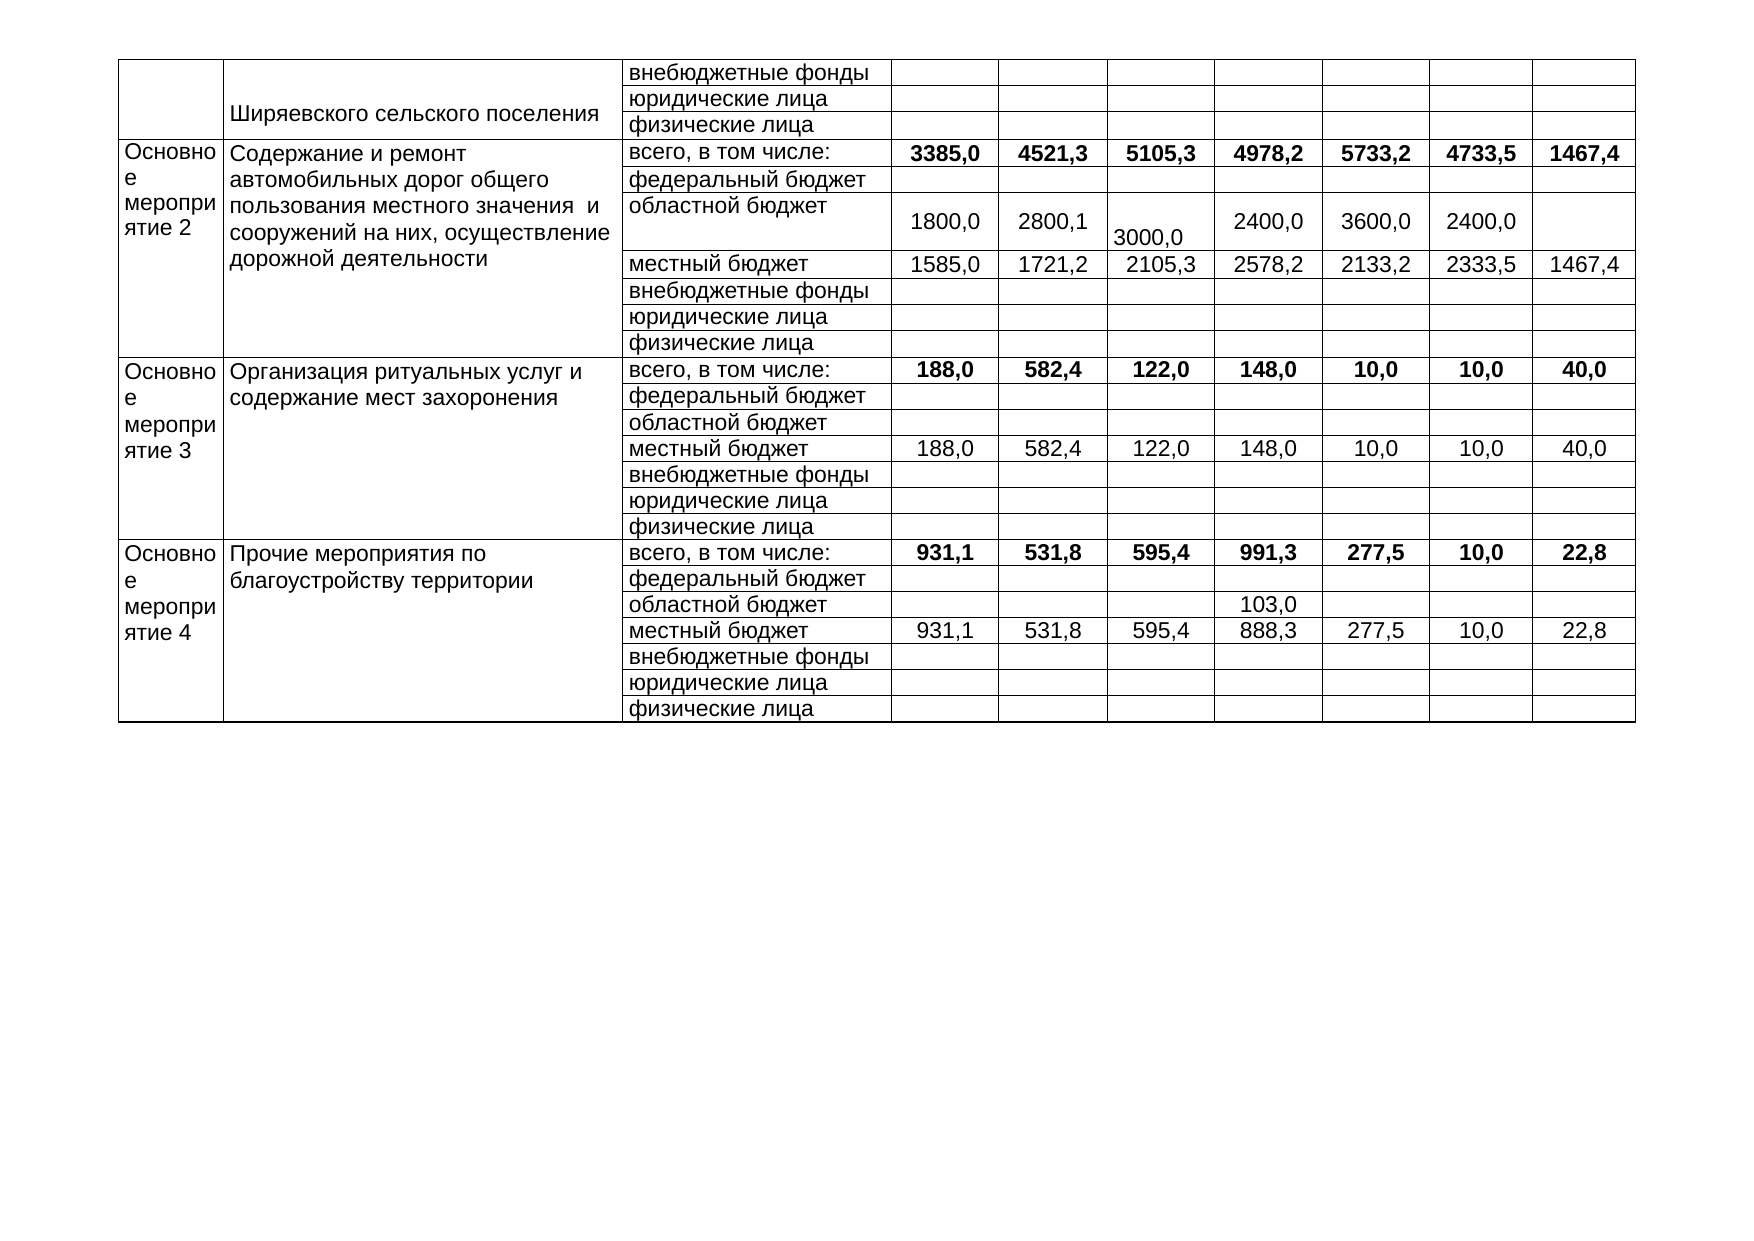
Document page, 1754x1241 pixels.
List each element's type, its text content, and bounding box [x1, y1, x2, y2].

table_cell физические лица [623, 514, 891, 539]
table_cell [1108, 331, 1214, 357]
table_cell [999, 60, 1107, 85]
table_cell [1323, 86, 1429, 111]
table_cell 582,4 [999, 436, 1107, 461]
table_cell [999, 384, 1107, 409]
table_cell [1215, 331, 1322, 357]
table_cell [1215, 566, 1322, 591]
table_cell [892, 410, 998, 435]
table_cell всего, в том числе: [623, 140, 891, 166]
table_cell 103,0 [1215, 592, 1322, 617]
table_cell [892, 167, 998, 192]
table_cell 148,0 [1215, 436, 1322, 461]
table_cell физические лица [623, 696, 891, 721]
table_cell [1430, 488, 1532, 513]
table_cell [999, 279, 1107, 303]
table_cell [1323, 670, 1429, 695]
table_cell [999, 592, 1107, 617]
table_cell 1585,0 [892, 251, 998, 277]
table_cell [999, 112, 1107, 139]
table_cell [1533, 696, 1635, 721]
table_cell [1215, 410, 1322, 435]
table_cell 531,8 [999, 618, 1107, 643]
table_cell [1108, 670, 1214, 695]
table_cell [892, 670, 998, 695]
table_cell федеральный бюджет [623, 384, 891, 409]
table_cell [1108, 644, 1214, 669]
table_cell [1430, 384, 1532, 409]
table_cell [1533, 279, 1635, 303]
table_cell [1108, 488, 1214, 513]
table_cell 5733,2 [1323, 140, 1429, 166]
table_cell [892, 60, 998, 85]
table_cell [1108, 305, 1214, 329]
table_cell [1323, 462, 1429, 487]
table_cell [999, 331, 1107, 357]
table_cell [999, 86, 1107, 111]
table_cell 5105,3 [1108, 140, 1214, 166]
table_cell [892, 305, 998, 329]
table_cell [1533, 305, 1635, 329]
table_cell [999, 488, 1107, 513]
table_cell [1108, 696, 1214, 721]
table_cell [1215, 462, 1322, 487]
table_cell [892, 592, 998, 617]
table_cell [1430, 60, 1532, 85]
table_cell [1533, 462, 1635, 487]
table_cell [1430, 514, 1532, 539]
table_cell [1108, 384, 1214, 409]
table_cell 2578,2 [1215, 251, 1322, 277]
table_cell [1430, 592, 1532, 617]
table_cell [1430, 644, 1532, 669]
table_cell 277,5 [1323, 540, 1429, 565]
table_cell юридические лица [623, 86, 891, 111]
table_cell местный бюджет [623, 618, 891, 643]
table_cell [892, 112, 998, 139]
table_cell [1430, 462, 1532, 487]
table_cell [1108, 279, 1214, 303]
table_cell 888,3 [1215, 618, 1322, 643]
table_cell 595,4 [1108, 540, 1214, 565]
table_cell [1323, 167, 1429, 192]
table_cell [1215, 670, 1322, 695]
table_cell 3385,0 [892, 140, 998, 166]
table_cell [1533, 167, 1635, 192]
table_cell [999, 566, 1107, 591]
table_cell Прочие мероприятия по благоустройству территории [224, 540, 622, 721]
table_cell 582,4 [999, 358, 1107, 383]
table_cell [999, 305, 1107, 329]
table_cell [1215, 644, 1322, 669]
table_cell 1721,2 [999, 251, 1107, 277]
table_cell [1323, 514, 1429, 539]
table_cell [1215, 86, 1322, 111]
table_cell 4978,2 [1215, 140, 1322, 166]
table_cell внебюджетные фонды [623, 60, 891, 85]
table_cell [1430, 566, 1532, 591]
table_cell [999, 167, 1107, 192]
table_cell [1533, 670, 1635, 695]
table_cell [1533, 566, 1635, 591]
table_cell [1430, 696, 1532, 721]
table_cell 10,0 [1430, 618, 1532, 643]
table_cell 10,0 [1430, 540, 1532, 565]
table_cell [1533, 488, 1635, 513]
table_cell 2133,2 [1323, 251, 1429, 277]
table_cell юридические лица [623, 488, 891, 513]
table_cell 931,1 [892, 540, 998, 565]
table_cell [1430, 167, 1532, 192]
table_cell [1108, 592, 1214, 617]
table_cell [1323, 410, 1429, 435]
table_cell 2105,3 [1108, 251, 1214, 277]
table_cell 2400,0 [1430, 193, 1532, 250]
table_cell [1108, 566, 1214, 591]
table_cell [1215, 112, 1322, 139]
table_cell [1533, 644, 1635, 669]
table_cell [1323, 592, 1429, 617]
table_cell [1533, 384, 1635, 409]
table_cell [892, 279, 998, 303]
table_cell Содержание и ремонт автомобильных дорог общего пользования местного значения и сооружений на них, осуществление дорожной деятельности [224, 140, 622, 357]
table_cell 188,0 [892, 358, 998, 383]
table_cell 10,0 [1323, 436, 1429, 461]
table_cell внебюджетные фонды [623, 644, 891, 669]
table_cell [1323, 279, 1429, 303]
table_cell федеральный бюджет [623, 167, 891, 192]
table_cell [1108, 410, 1214, 435]
table_cell [892, 384, 998, 409]
table_cell [1215, 696, 1322, 721]
table_cell [892, 644, 998, 669]
table_cell [1430, 279, 1532, 303]
table_cell [1215, 514, 1322, 539]
table_cell [1108, 514, 1214, 539]
table_cell [1108, 60, 1214, 85]
table_cell 2400,0 [1215, 193, 1322, 250]
table_cell 1467,4 [1533, 251, 1635, 277]
table_cell [1215, 167, 1322, 192]
table_cell 2333,5 [1430, 251, 1532, 277]
table_cell [1323, 112, 1429, 139]
table_cell 595,4 [1108, 618, 1214, 643]
table_cell 2800,1 [999, 193, 1107, 250]
table_cell [1323, 566, 1429, 591]
table_cell Основное мероприятие 4 [119, 540, 223, 721]
table_cell [1215, 305, 1322, 329]
table_cell федеральный бюджет [623, 566, 891, 591]
table_cell 22,8 [1533, 540, 1635, 565]
table_cell [999, 644, 1107, 669]
table_cell [1108, 462, 1214, 487]
table_cell [1215, 60, 1322, 85]
table_cell [1108, 86, 1214, 111]
table_cell 531,8 [999, 540, 1107, 565]
table_cell 122,0 [1108, 436, 1214, 461]
table_cell [1533, 592, 1635, 617]
table_cell [1215, 384, 1322, 409]
table_cell 10,0 [1430, 436, 1532, 461]
table_cell [1430, 112, 1532, 139]
table_cell [1533, 331, 1635, 357]
table_cell [1430, 331, 1532, 357]
table_cell [1323, 644, 1429, 669]
table_cell областной бюджет [623, 592, 891, 617]
table_cell [1430, 410, 1532, 435]
table_cell 22,8 [1533, 618, 1635, 643]
table_cell [892, 514, 998, 539]
table_cell Организация ритуальных услуг и содержание мест захоронения [224, 358, 622, 539]
table_cell [1215, 279, 1322, 303]
table_cell 3600,0 [1323, 193, 1429, 250]
table_cell [1533, 86, 1635, 111]
table_cell внебюджетные фонды [623, 462, 891, 487]
table_cell 3000,0 [1108, 193, 1214, 250]
table_cell всего, в том числе: [623, 358, 891, 383]
table_cell внебюджетные фонды [623, 279, 891, 303]
table_cell 991,3 [1215, 540, 1322, 565]
table_cell 1800,0 [892, 193, 998, 250]
table_cell юридические лица [623, 305, 891, 329]
table_cell [1533, 112, 1635, 139]
table_cell [1323, 696, 1429, 721]
table_cell [1430, 305, 1532, 329]
table_cell [892, 566, 998, 591]
table_cell Основное мероприятие 3 [119, 358, 223, 539]
table_cell [1533, 60, 1635, 85]
table_cell 10,0 [1323, 358, 1429, 383]
table_cell [999, 462, 1107, 487]
table_cell областной бюджет [623, 410, 891, 435]
table_cell [1323, 488, 1429, 513]
table_cell 10,0 [1430, 358, 1532, 383]
table_cell 40,0 [1533, 358, 1635, 383]
table_cell 148,0 [1215, 358, 1322, 383]
table_cell [1533, 514, 1635, 539]
table_cell Основное мероприятие 2 [119, 140, 223, 357]
table_cell местный бюджет [623, 436, 891, 461]
table_cell физические лица [623, 331, 891, 357]
table_cell [1323, 331, 1429, 357]
table_cell [1323, 305, 1429, 329]
table_cell [1430, 86, 1532, 111]
table_cell 1467,4 [1533, 140, 1635, 166]
table_cell [1108, 112, 1214, 139]
table_cell 188,0 [892, 436, 998, 461]
table_cell [1108, 167, 1214, 192]
table_cell 122,0 [1108, 358, 1214, 383]
table_cell [1430, 670, 1532, 695]
table_cell [999, 670, 1107, 695]
table_cell [1323, 60, 1429, 85]
table_cell [999, 514, 1107, 539]
table_cell [892, 331, 998, 357]
table_cell 40,0 [1533, 436, 1635, 461]
table_cell всего, в том числе: [623, 540, 891, 565]
table_cell 931,1 [892, 618, 998, 643]
table_cell [999, 696, 1107, 721]
table_cell [892, 462, 998, 487]
table_cell 277,5 [1323, 618, 1429, 643]
table_cell областной бюджет [623, 193, 891, 250]
table_cell физические лица [623, 112, 891, 139]
table_cell юридические лица [623, 670, 891, 695]
table_cell [1533, 410, 1635, 435]
table_cell 4521,3 [999, 140, 1107, 166]
table_cell [1533, 193, 1635, 250]
table_cell [1215, 488, 1322, 513]
table_cell 4733,5 [1430, 140, 1532, 166]
table_cell [999, 410, 1107, 435]
table_cell местный бюджет [623, 251, 891, 277]
table_cell [892, 696, 998, 721]
table_cell [892, 488, 998, 513]
table_cell [892, 86, 998, 111]
table_cell [1323, 384, 1429, 409]
